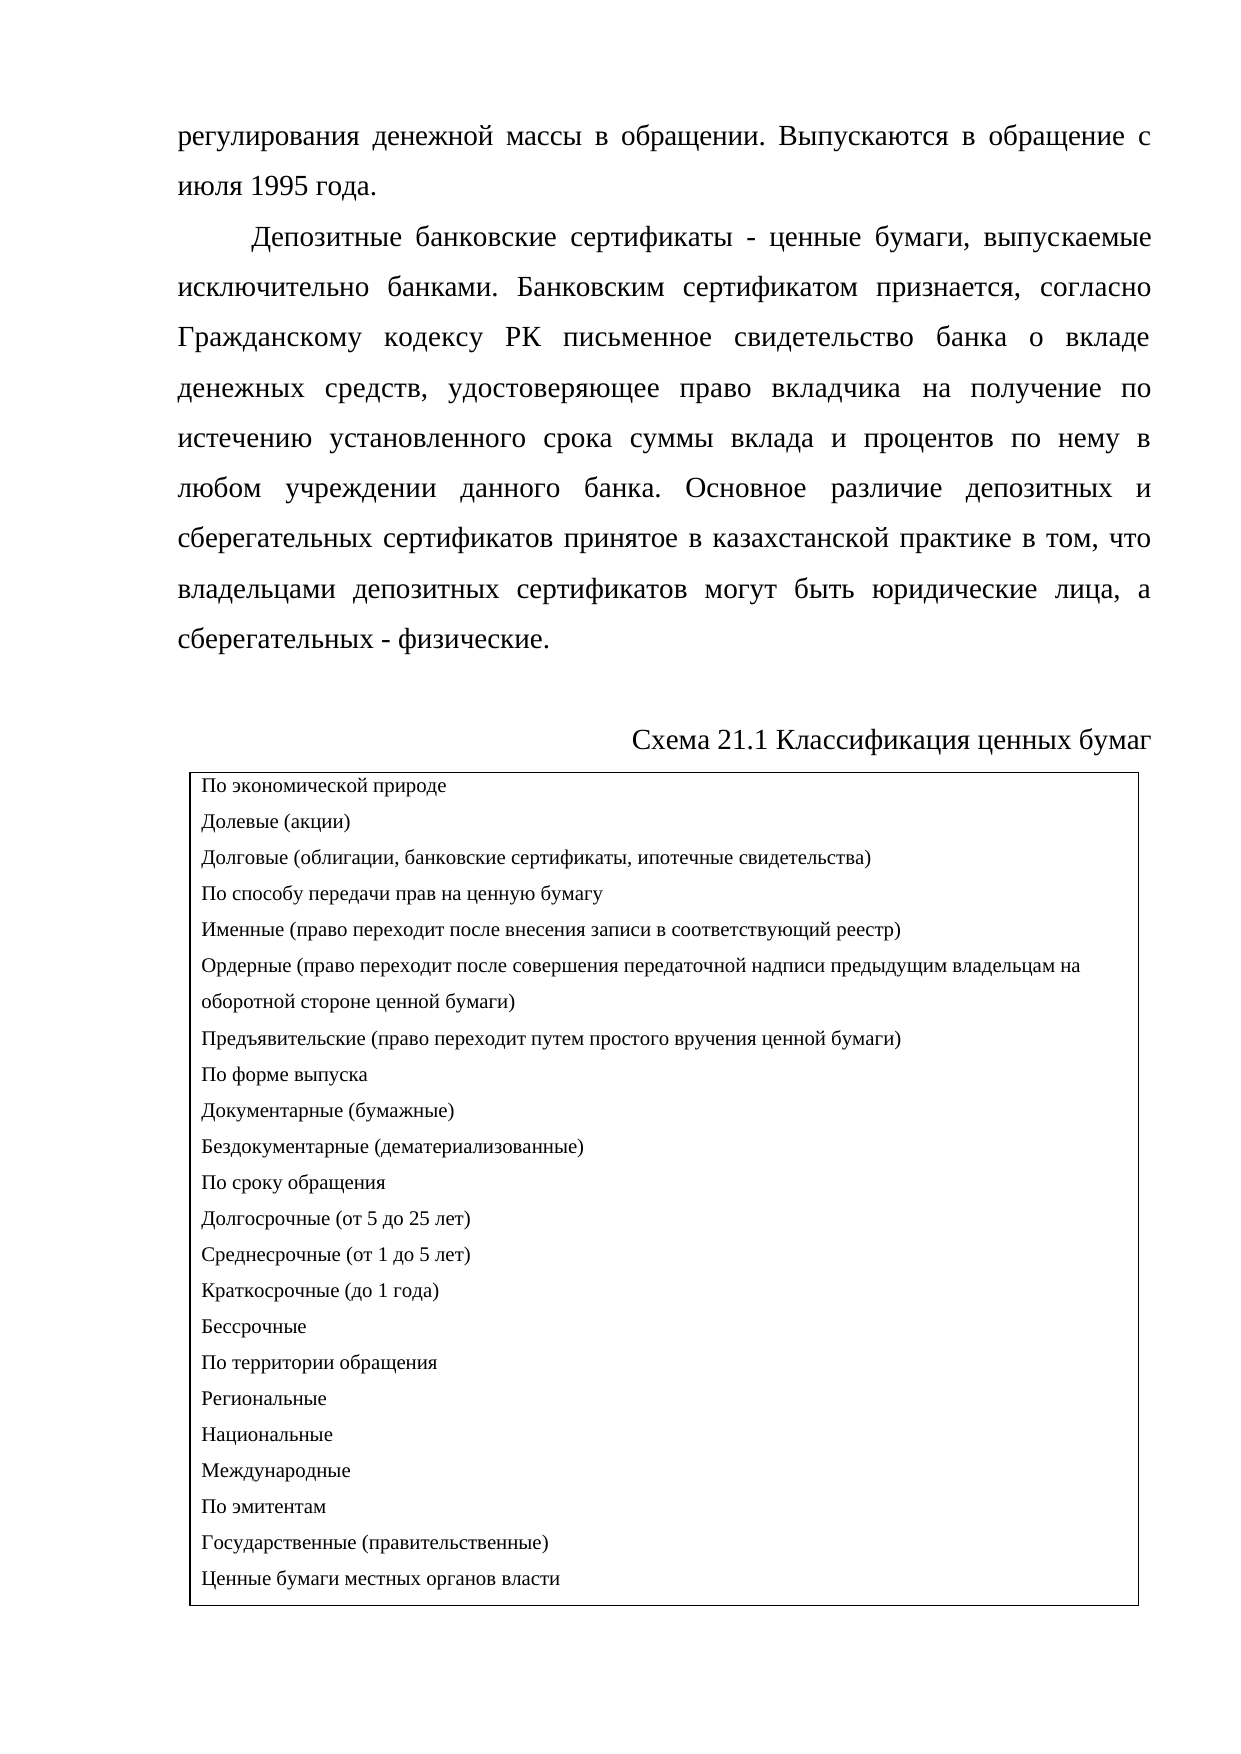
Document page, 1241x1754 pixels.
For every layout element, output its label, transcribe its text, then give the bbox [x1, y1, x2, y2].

text Депозитные банковские сертификаты - ценные бумаги, выпускаемые исключительно банками. Банковским сертификатом признается, согласно Гражданскому кодексу РК письменное свидетельство банка о вкладе денежных средств, удостоверяющее право вкладчика на получение по истечению установленного срока суммы вклада и процентов по нему в любом учреждении данного банка. Основное различие депозитных и сберегательных сертификатов принятое в казахстанской практике в том, что владельцами депозитных сертификатов могут быть юридические лица, а сберегательных - физические. [177, 219, 1152, 655]
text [177, 118, 1152, 202]
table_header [191, 773, 1138, 1604]
text Схема 21.1 Классификация ценных бумаг [177, 722, 1152, 755]
